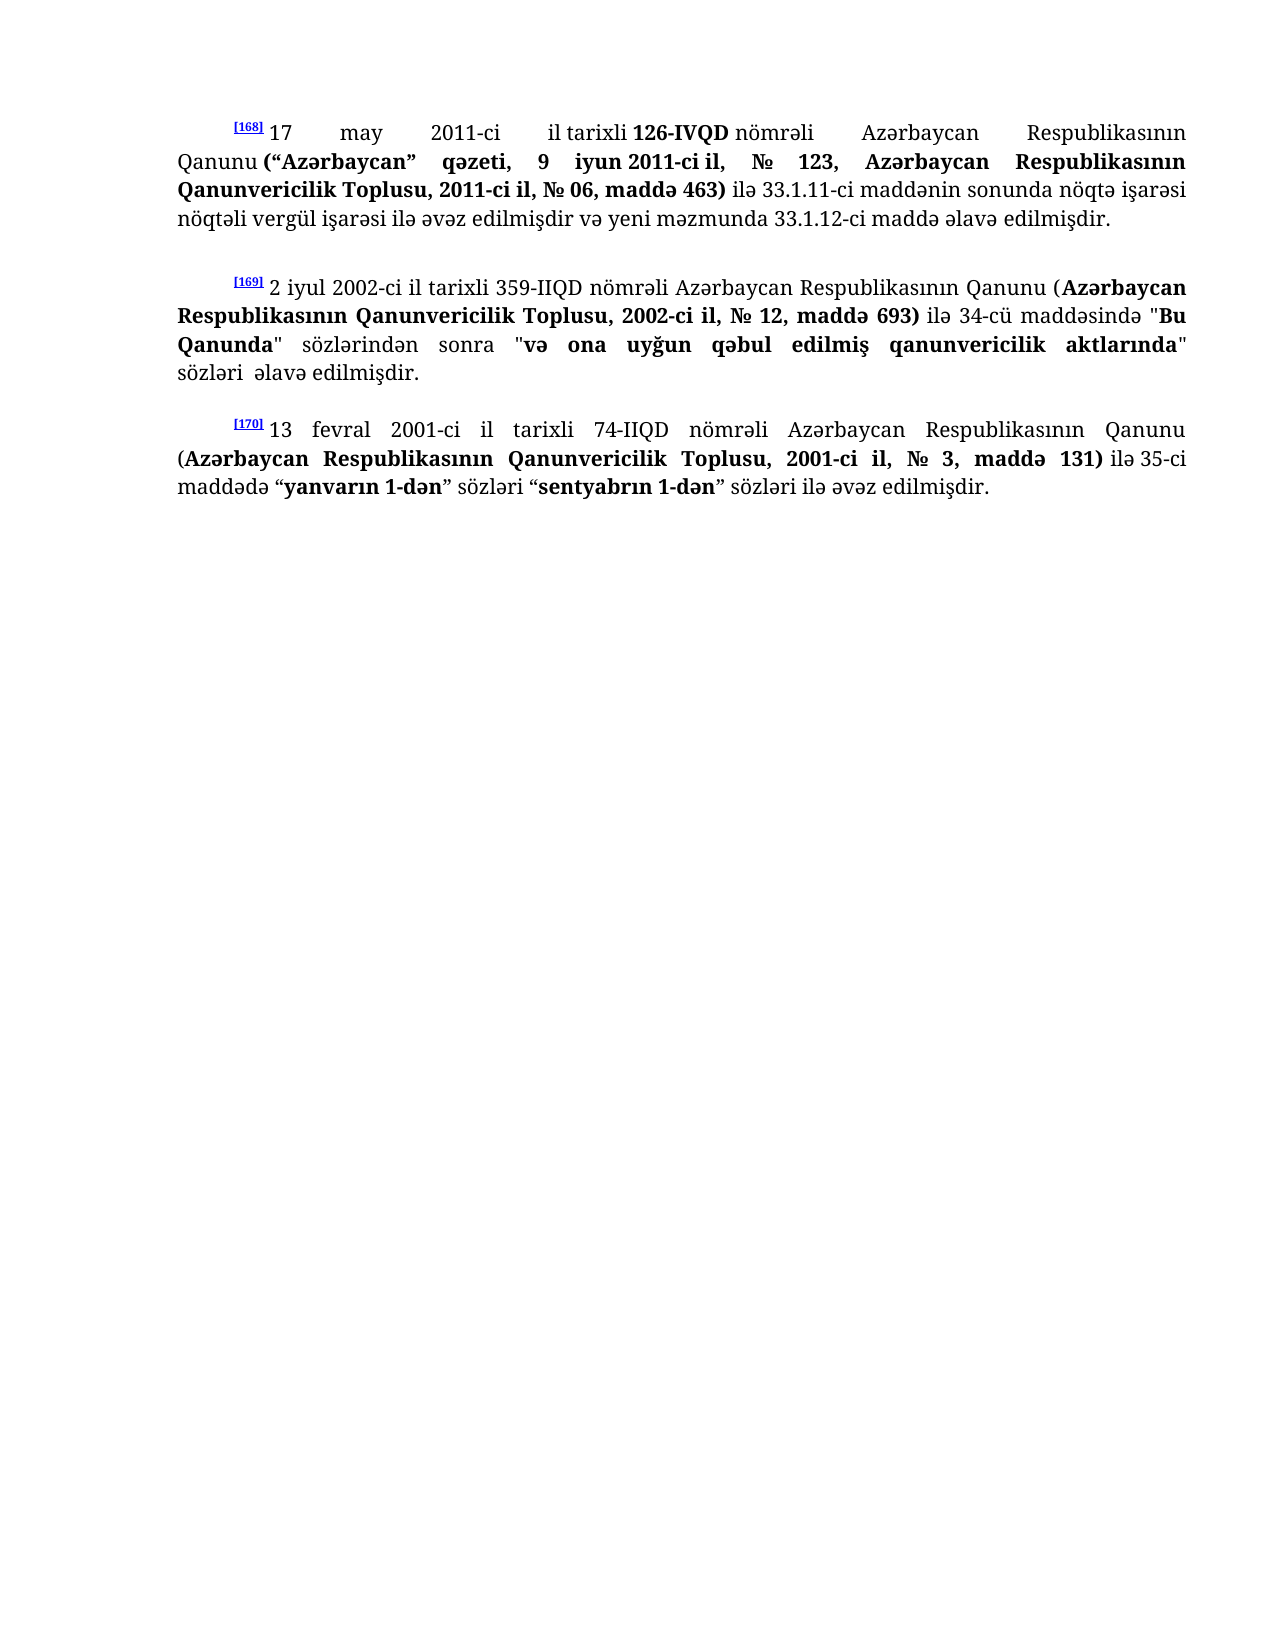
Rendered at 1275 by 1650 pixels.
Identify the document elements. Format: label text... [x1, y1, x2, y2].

text [168] 17 may 2011-ci il tarixli 126-IVQD nömrəli Azərbaycan Respublikasının Qanunu (“Azərbaycan” qəzeti, 9 iyun 2011-ci il, № 123, Azərbaycan Respublikasının Qanunvericilik Toplusu, 2011-ci il, № 06, maddə 463) ilə 33.1.11-ci maddənin sonunda nöqtə işarəsi nöqtəli vergül işarəsi ilə əvəz edilmişdir və yeni məzmunda 33.1.12-ci maddə əlavə edilmişdir. [177, 118, 1186, 232]
text [169] 2 iyul 2002-ci il tarixli 359-IIQD nömrəli Azərbaycan Respublikasının Qanunu (Azərbaycan Respublikasının Qanunvericilik Toplusu, 2002-ci il, № 12, maddə 693) ilə 34-cü maddəsində "Bu Qanunda" sözlərindən sonra "və ona uyğun qəbul edilmiş qanunvericilik aktlarında" sözləri əlavə edilmişdir. [177, 273, 1186, 387]
text [170] 13 fevral 2001-ci il tarixli 74-IIQD nömrəli Azərbaycan Respublikasının Qanunu (Azərbaycan Respublikasının Qanunvericilik Toplusu, 2001-ci il, № 3, maddə 131) ilə 35-ci maddədə “yanvarın 1-dən” sözləri “sentyabrın 1-dən” sözləri ilə əvəz edilmişdir. [177, 415, 1186, 501]
